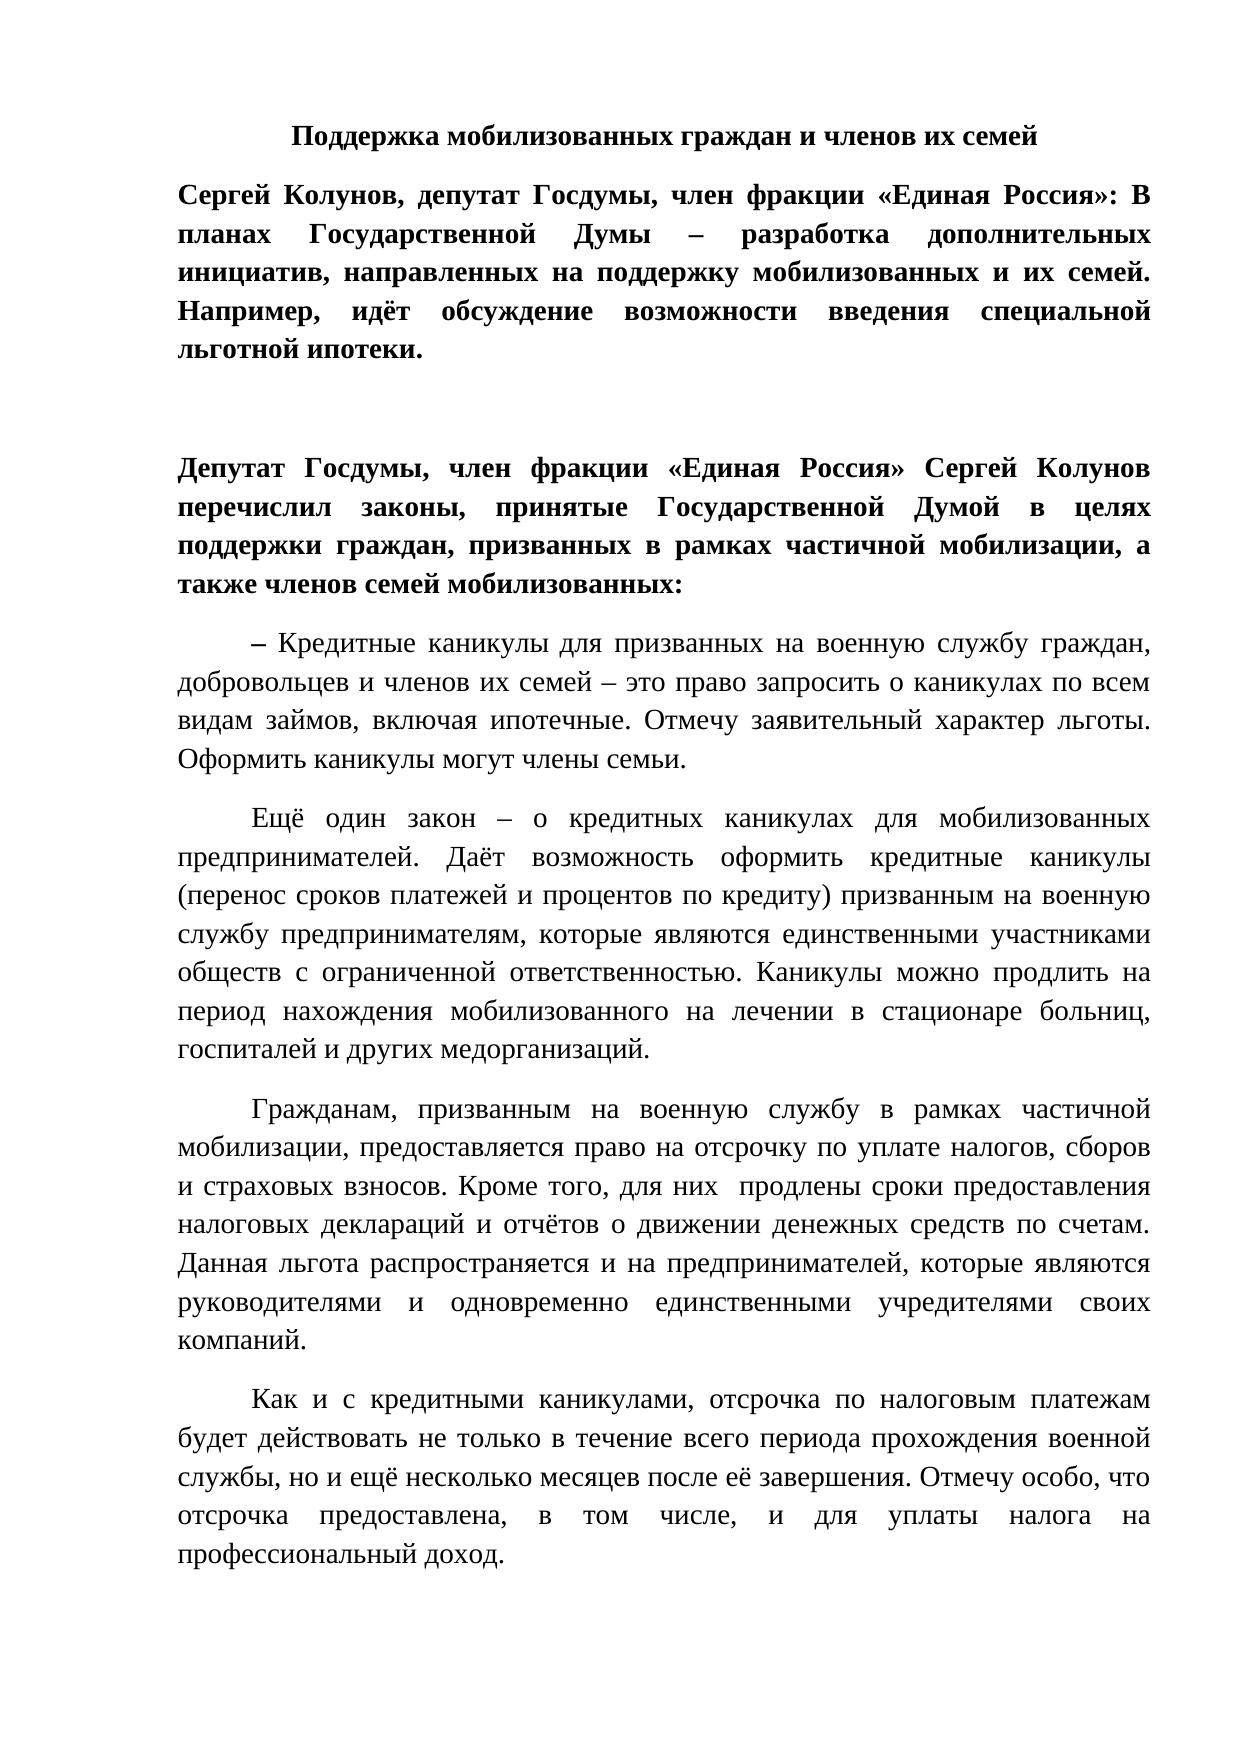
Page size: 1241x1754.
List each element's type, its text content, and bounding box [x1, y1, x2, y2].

text Гражданам, призванным на военную службу в рамках частичной мобилизации, предоставляется право на отсрочку по уплате налогов, сборов и страховых взносов. Кроме того, для них продлены сроки предоставления налоговых деклараций и отчётов о движении денежных средств по счетам. Данная льгота распространяется и на предпринимателей, которые являются руководителями и одновременно единственными учредителями своих компаний. [177, 1091, 1152, 1356]
text Ещё один закон – о кредитных каникулах для мобилизованных предпринимателей. Даёт возможность оформить кредитные каникулы (перенос сроков платежей и процентов по кредиту) призванным на военную службу предпринимателям, которые являются единственными участниками обществ с ограниченной ответственностью. Каникулы можно продлить на период нахождения мобилизованного на лечении в стационаре больниц, госпиталей и других медорганизаций. [177, 800, 1152, 1065]
text Поддержка мобилизованных граждан и членов их семей [177, 118, 1152, 152]
text Депутат Госдумы, член фракции «Единая Россия» Сергей Колунов перечислил законы, принятые Государственной Думой в целях поддержки граждан, призванных в рамках частичной мобилизации, а также членов семей мобилизованных: [177, 450, 1152, 599]
text – Кредитные каникулы для призванных на военную службу граждан, добровольцев и членов их семей – это право запросить о каникулах по всем видам займов, включая ипотечные. Отмечу заявительный характер льготы. Оформить каникулы могут члены семьи. [177, 625, 1152, 774]
text Сергей Колунов, депутат Госдумы, член фракции «Единая Россия»: В планах Государственной Думы – разработка дополнительных инициатив, направленных на поддержку мобилизованных и их семей. Например, идёт обсуждение возможности введения специальной льготной ипотеки. [177, 177, 1152, 365]
text Как и с кредитными каникулами, отсрочка по налоговым платежам будет действовать не только в течение всего периода прохождения военной службы, но и ещё несколько месяцев после её завершения. Отмечу особо, что отсрочка предоставлена, в том числе, и для уплаты налога на профессиональный доход. [177, 1382, 1152, 1569]
